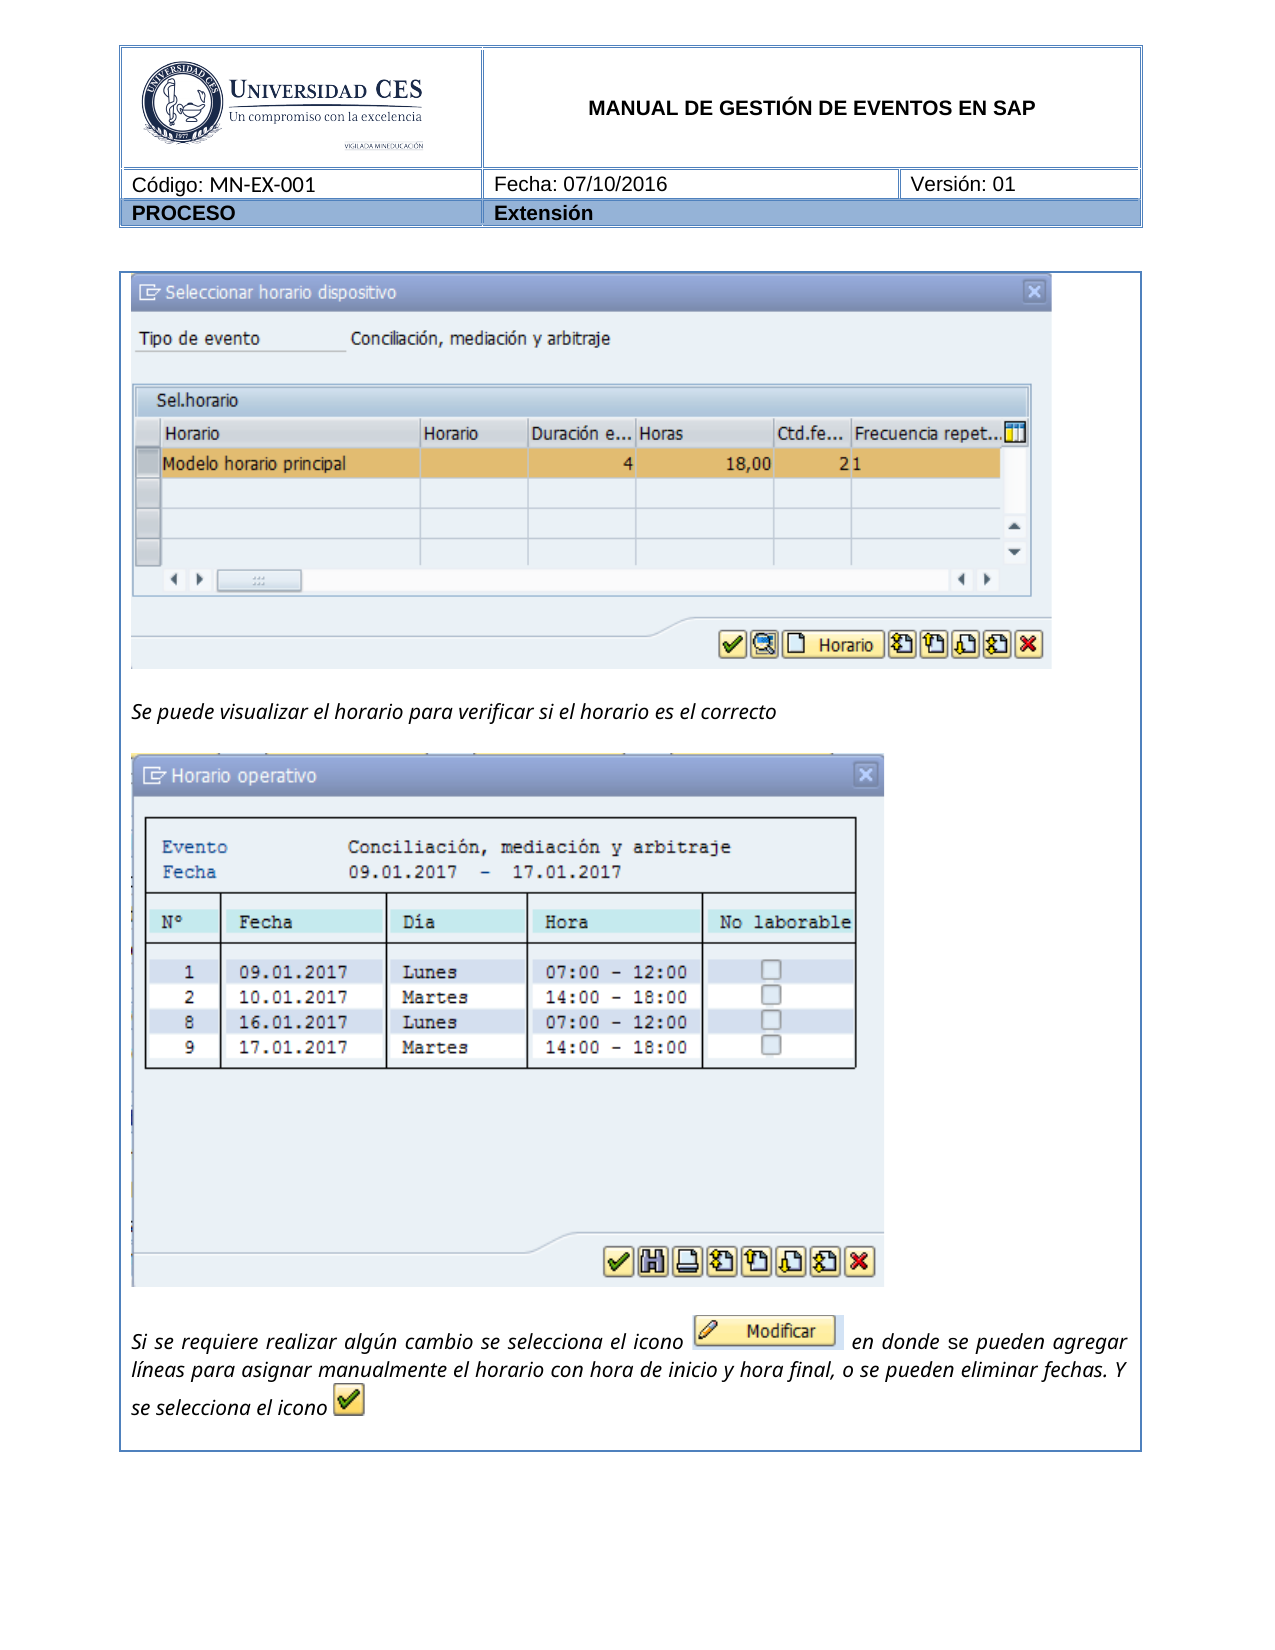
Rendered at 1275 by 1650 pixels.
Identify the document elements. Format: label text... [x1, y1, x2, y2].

picture [333, 1383, 365, 1416]
picture [131, 273, 1052, 669]
picture [131, 48, 434, 167]
picture [692, 1315, 844, 1350]
picture [131, 753, 885, 1287]
